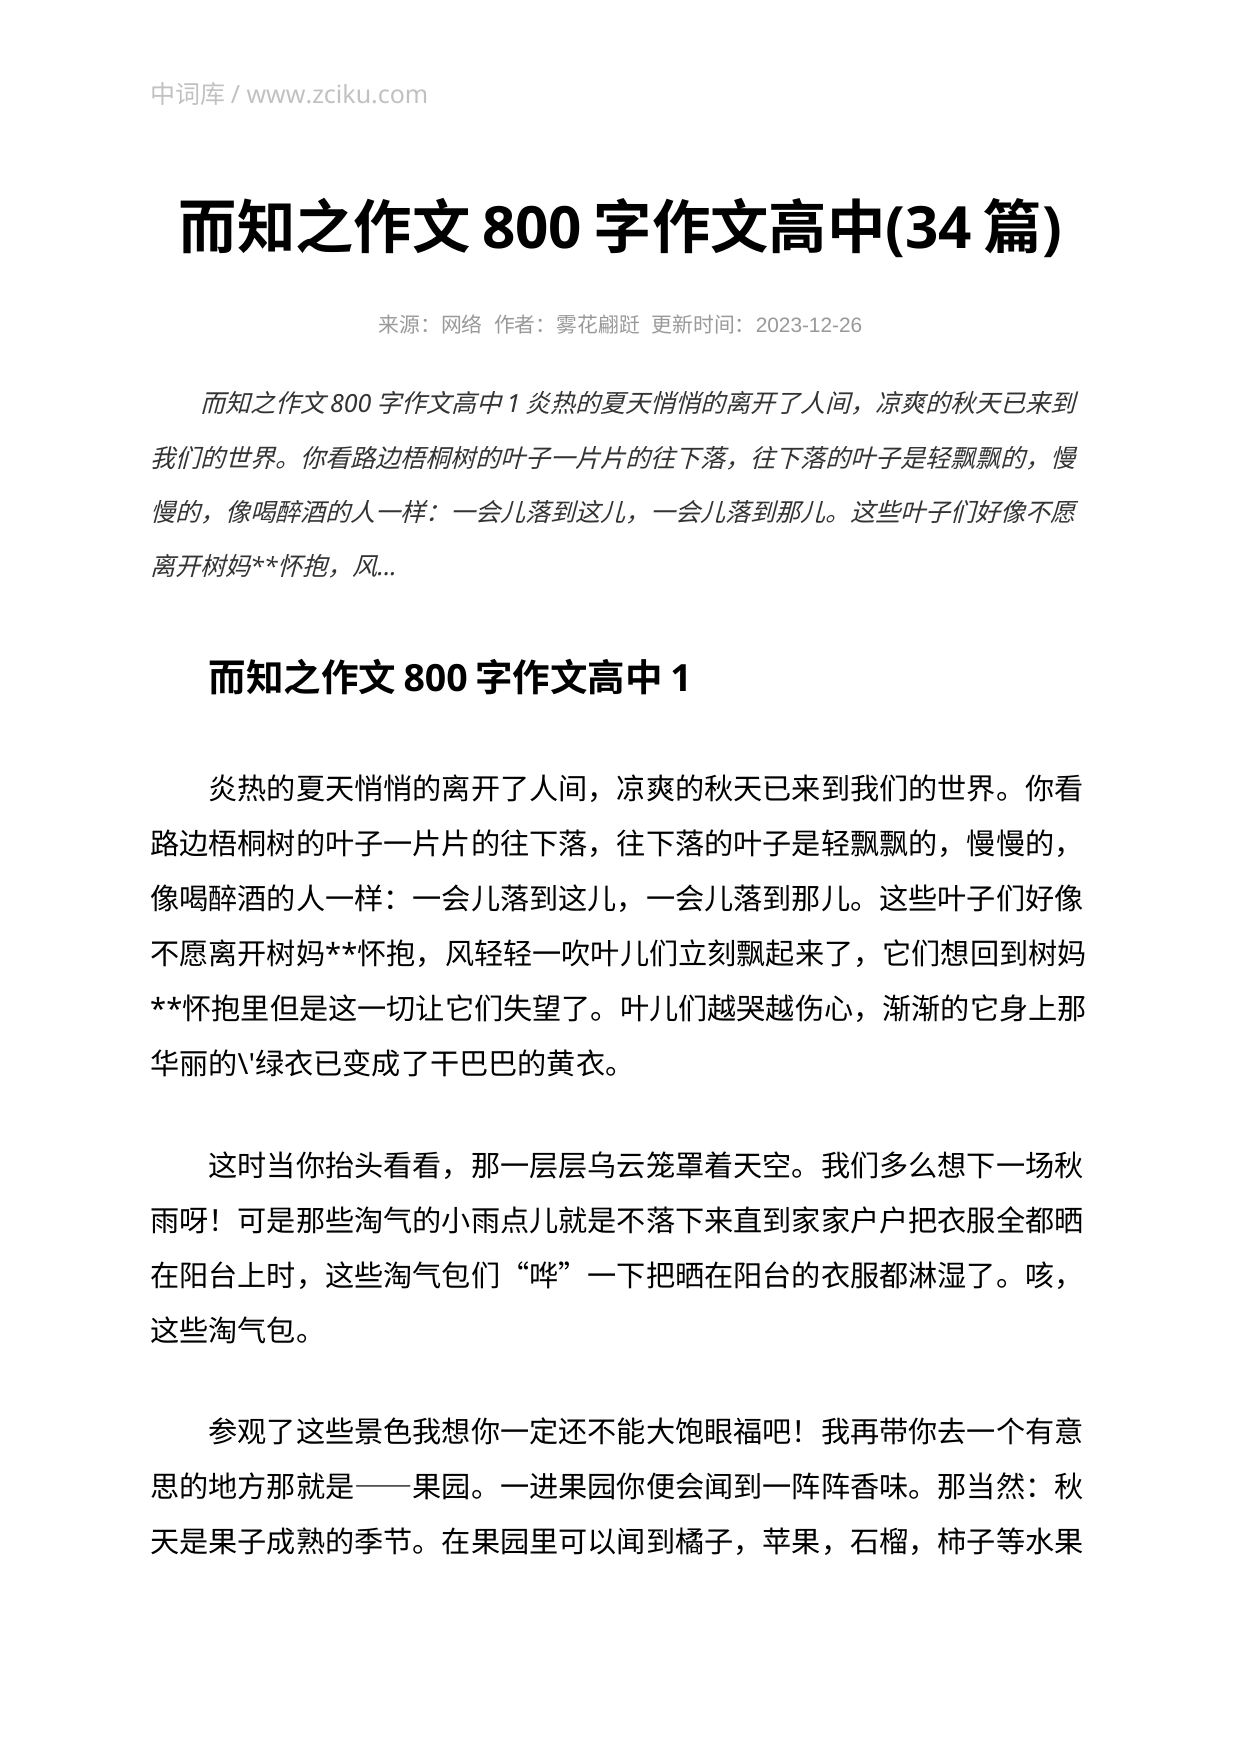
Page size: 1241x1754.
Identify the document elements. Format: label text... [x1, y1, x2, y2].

subtitle 而知之作文800字作文高中(34篇) [150, 181, 1090, 266]
text 而知之作文800字作文高中1 [150, 648, 1090, 703]
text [150, 1409, 1090, 1561]
text 来源：网络 作者：雾花翩跹 更新时间：2023-12-26 [150, 313, 1090, 337]
text 而知之作文800字作文高中1炎热的夏天悄悄的离开了人间，凉爽的秋天已来到我们的世界。你看路边梧桐树的叶子一片片的往下落，往下落的叶子是轻飘飘的，慢慢的，像喝醉酒的人一样：一会儿落到这儿，一会儿落到那儿。这些叶子们好像不愿离开树妈**怀抱，风... [150, 384, 1090, 583]
text 这时当你抬头看看，那一层层乌云笼罩着天空。我们多么想下一场秋雨呀！可是那些淘气的小雨点儿就是不落下来直到家家户户把衣服全都晒在阳台上时，这些淘气包们“哗”一下把晒在阳台的衣服都淋湿了。咳，这些淘气包。 [150, 1142, 1090, 1349]
text 炎热的夏天悄悄的离开了人间，凉爽的秋天已来到我们的世界。你看路边梧桐树的叶子一片片的往下落，往下落的叶子是轻飘飘的，慢慢的，像喝醉酒的人一样：一会儿落到这儿，一会儿落到那儿。这些叶子们好像不愿离开树妈**怀抱，风轻轻一吹叶儿们立刻飘起来了，它们想回到树妈**怀抱里但是这一切让它们失望了。叶儿们越哭越伤心，渐渐的它身上那华丽的\'绿衣已变成了干巴巴的黄衣。 [150, 766, 1090, 1083]
